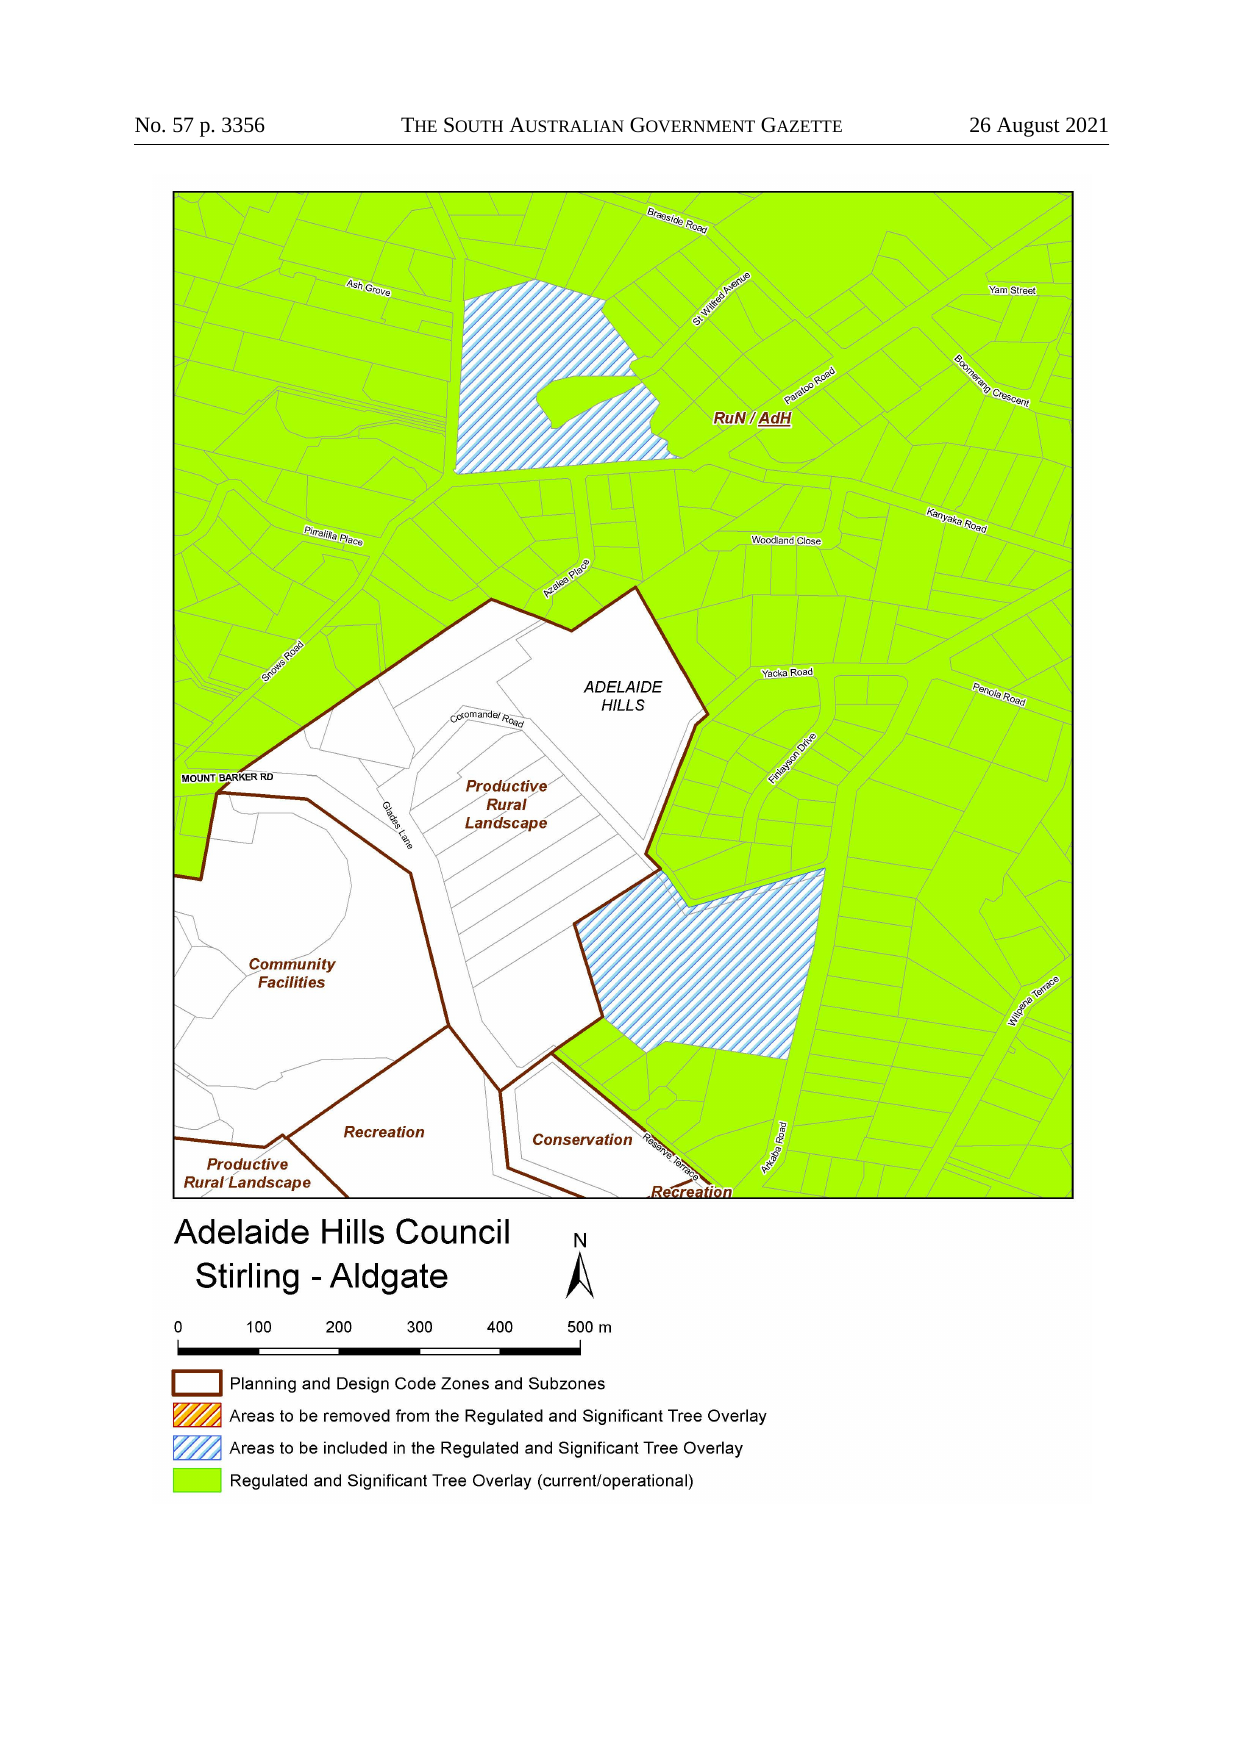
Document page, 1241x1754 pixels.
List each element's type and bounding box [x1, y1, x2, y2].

picture [152, 174, 1092, 1504]
